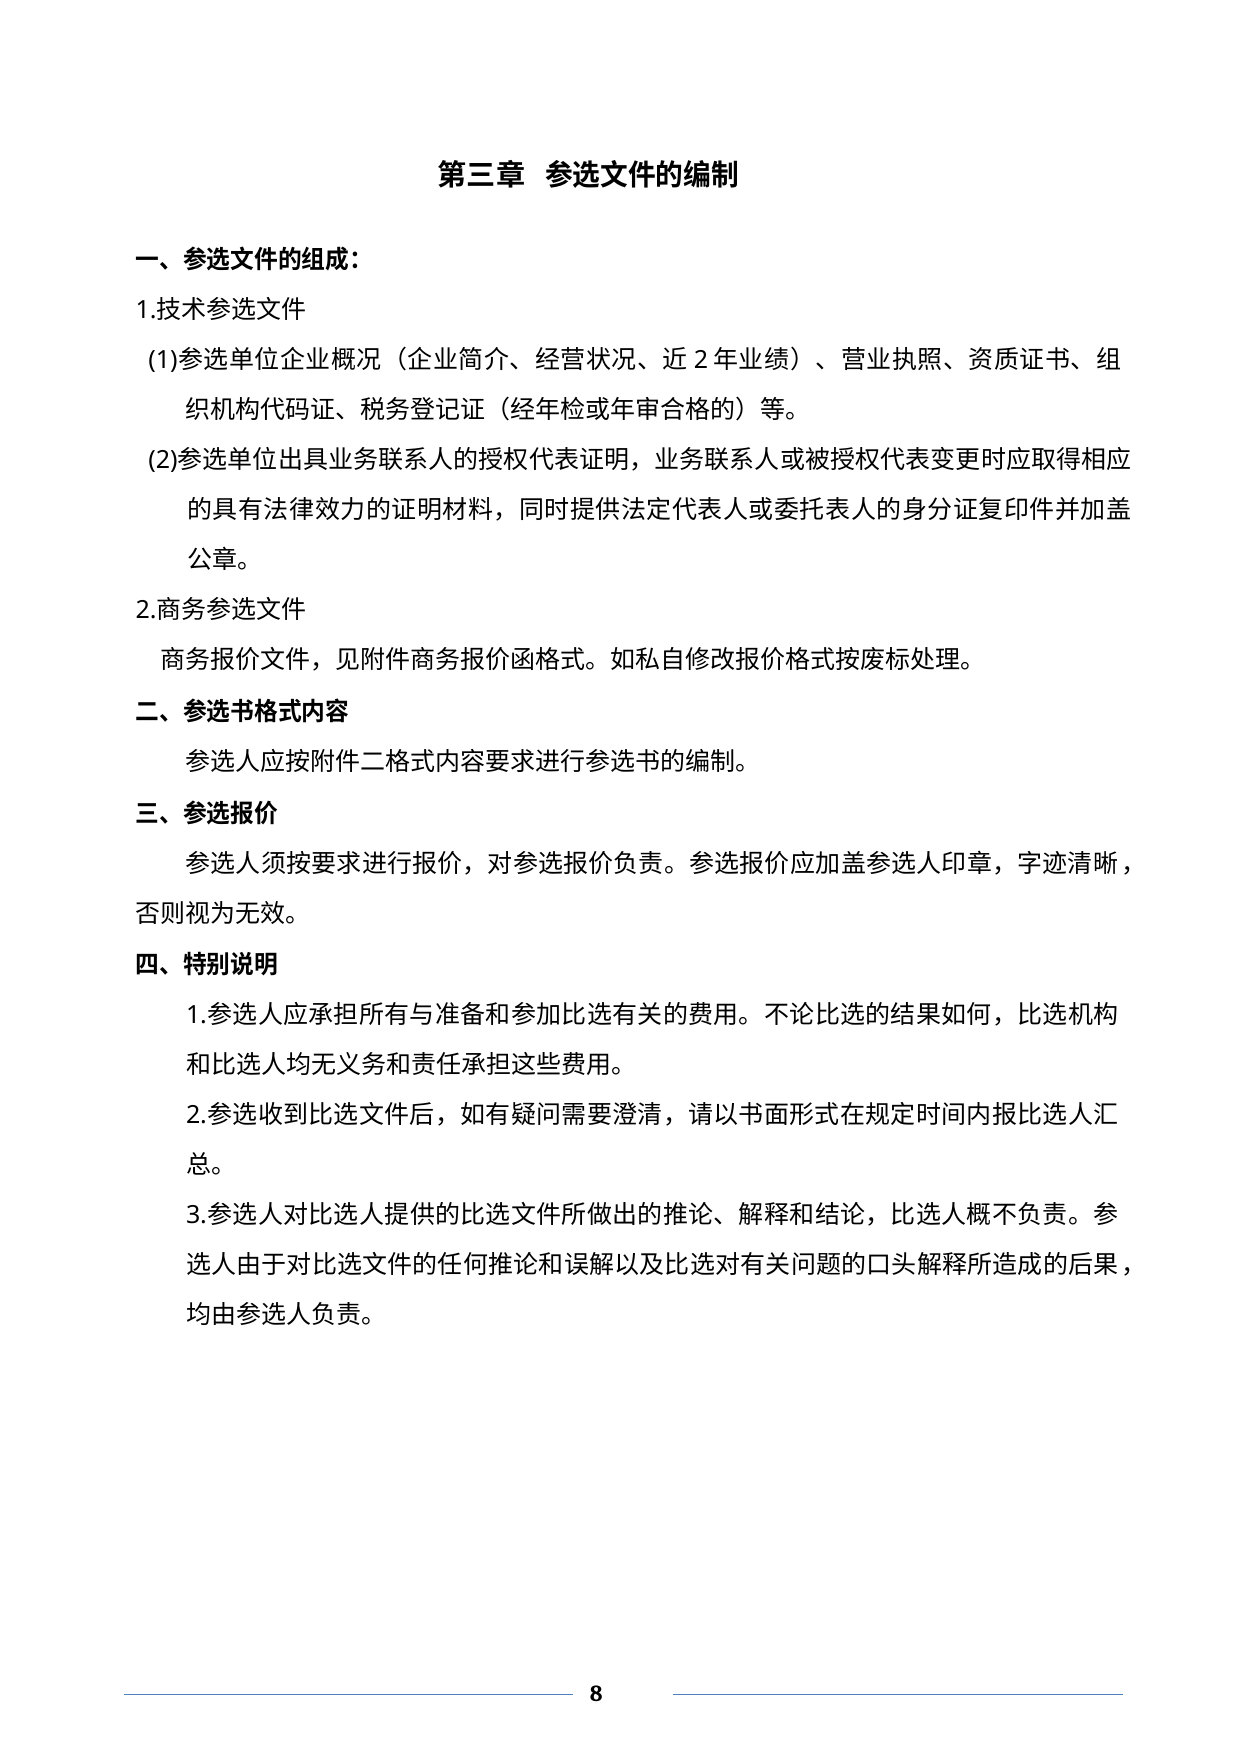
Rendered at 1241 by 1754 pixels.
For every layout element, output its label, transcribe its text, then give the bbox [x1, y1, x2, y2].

text 参选人须按要求进行报价，对参选报价负责。参选报价应加盖参选人印章，字迹清晰，否则视为无效。 [135, 832, 1121, 932]
text (2)参选单位出具业务联系人的授权代表证明，业务联系人或被授权代表变更时应取得相应的具有法律效力的证明材料，同时提供法定代表人或委托表人的身分证复印件并加盖公章。 [148, 429, 1134, 579]
text 参选人应按附件二格式内容要求进行参选书的编制。 [135, 730, 1121, 780]
text 2.商务参选文件 [135, 579, 1121, 629]
text 一、参选文件的组成： [135, 229, 1134, 279]
text 二、参选书格式内容 [135, 680, 1134, 730]
text 四、特别说明 [135, 933, 1134, 983]
text 1.技术参选文件 [135, 279, 1121, 329]
text 三、参选报价 [135, 782, 1134, 832]
text (1)参选单位企业概况（企业简介、经营状况、近2年业绩）、营业执照、资质证书、组织机构代码证、税务登记证（经年检或年审合格的）等。 [148, 329, 1121, 429]
text 商务报价文件，见附件商务报价函格式。如私自修改报价格式按废标处理。 [135, 629, 1121, 679]
text 3.参选人对比选人提供的比选文件所做出的推论、解释和结论，比选人概不负责。参选人由于对比选文件的任何推论和误解以及比选对有关问题的口头解释所造成的后果，均由参选人负责。 [186, 1183, 1121, 1333]
text 2.参选收到比选文件后，如有疑问需要澄清，请以书面形式在规定时间内报比选人汇总。 [186, 1083, 1121, 1183]
subtitle 第三章 参选文件的编制 [192, 156, 1134, 193]
text 1.参选人应承担所有与准备和参加比选有关的费用。不论比选的结果如何，比选机构和比选人均无义务和责任承担这些费用。 [186, 983, 1121, 1083]
